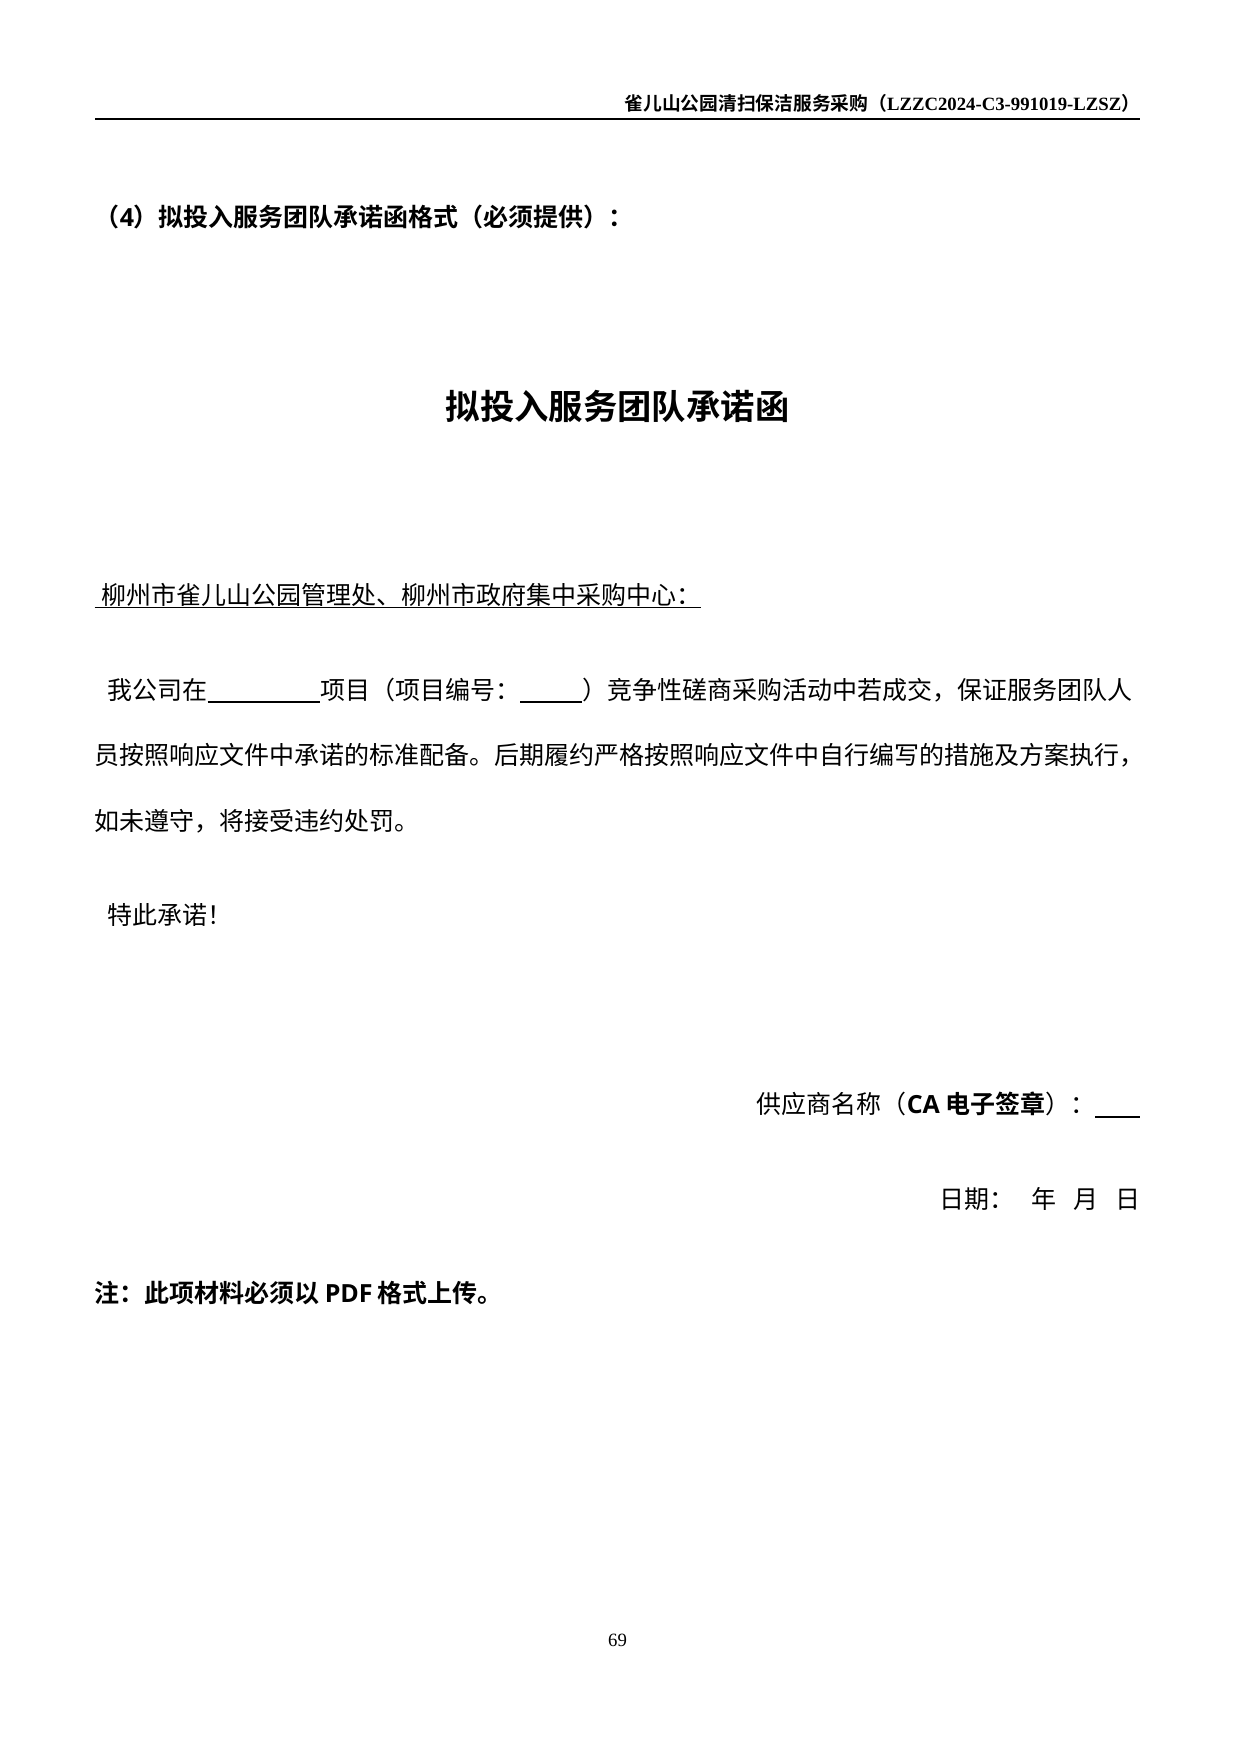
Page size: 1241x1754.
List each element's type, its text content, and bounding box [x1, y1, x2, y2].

text 注：此项材料必须以PDF格式上传。 [94, 1259, 1140, 1325]
text 特此承诺！ [94, 881, 1140, 946]
text 供应商名称（CA电子签章）： [94, 1070, 1140, 1136]
text 日期： 年 月 日 [94, 1165, 1140, 1230]
text 柳州市雀儿山公园管理处、柳州市政府集中采购中心： [94, 561, 1140, 626]
text 我公司在 项目（项目编号： ）竞争性磋商采购活动中若成交，保证服务团队人员按照响应文件中承诺的标准配备。后期履约严格按照响应文件中自行编写的措施及方案执行，如未遵守，将接受违约处罚。 [94, 656, 1140, 852]
text （4）拟投入服务团队承诺函格式（必须提供）： [94, 183, 1140, 248]
text 拟投入服务团队承诺函 [94, 372, 1140, 437]
